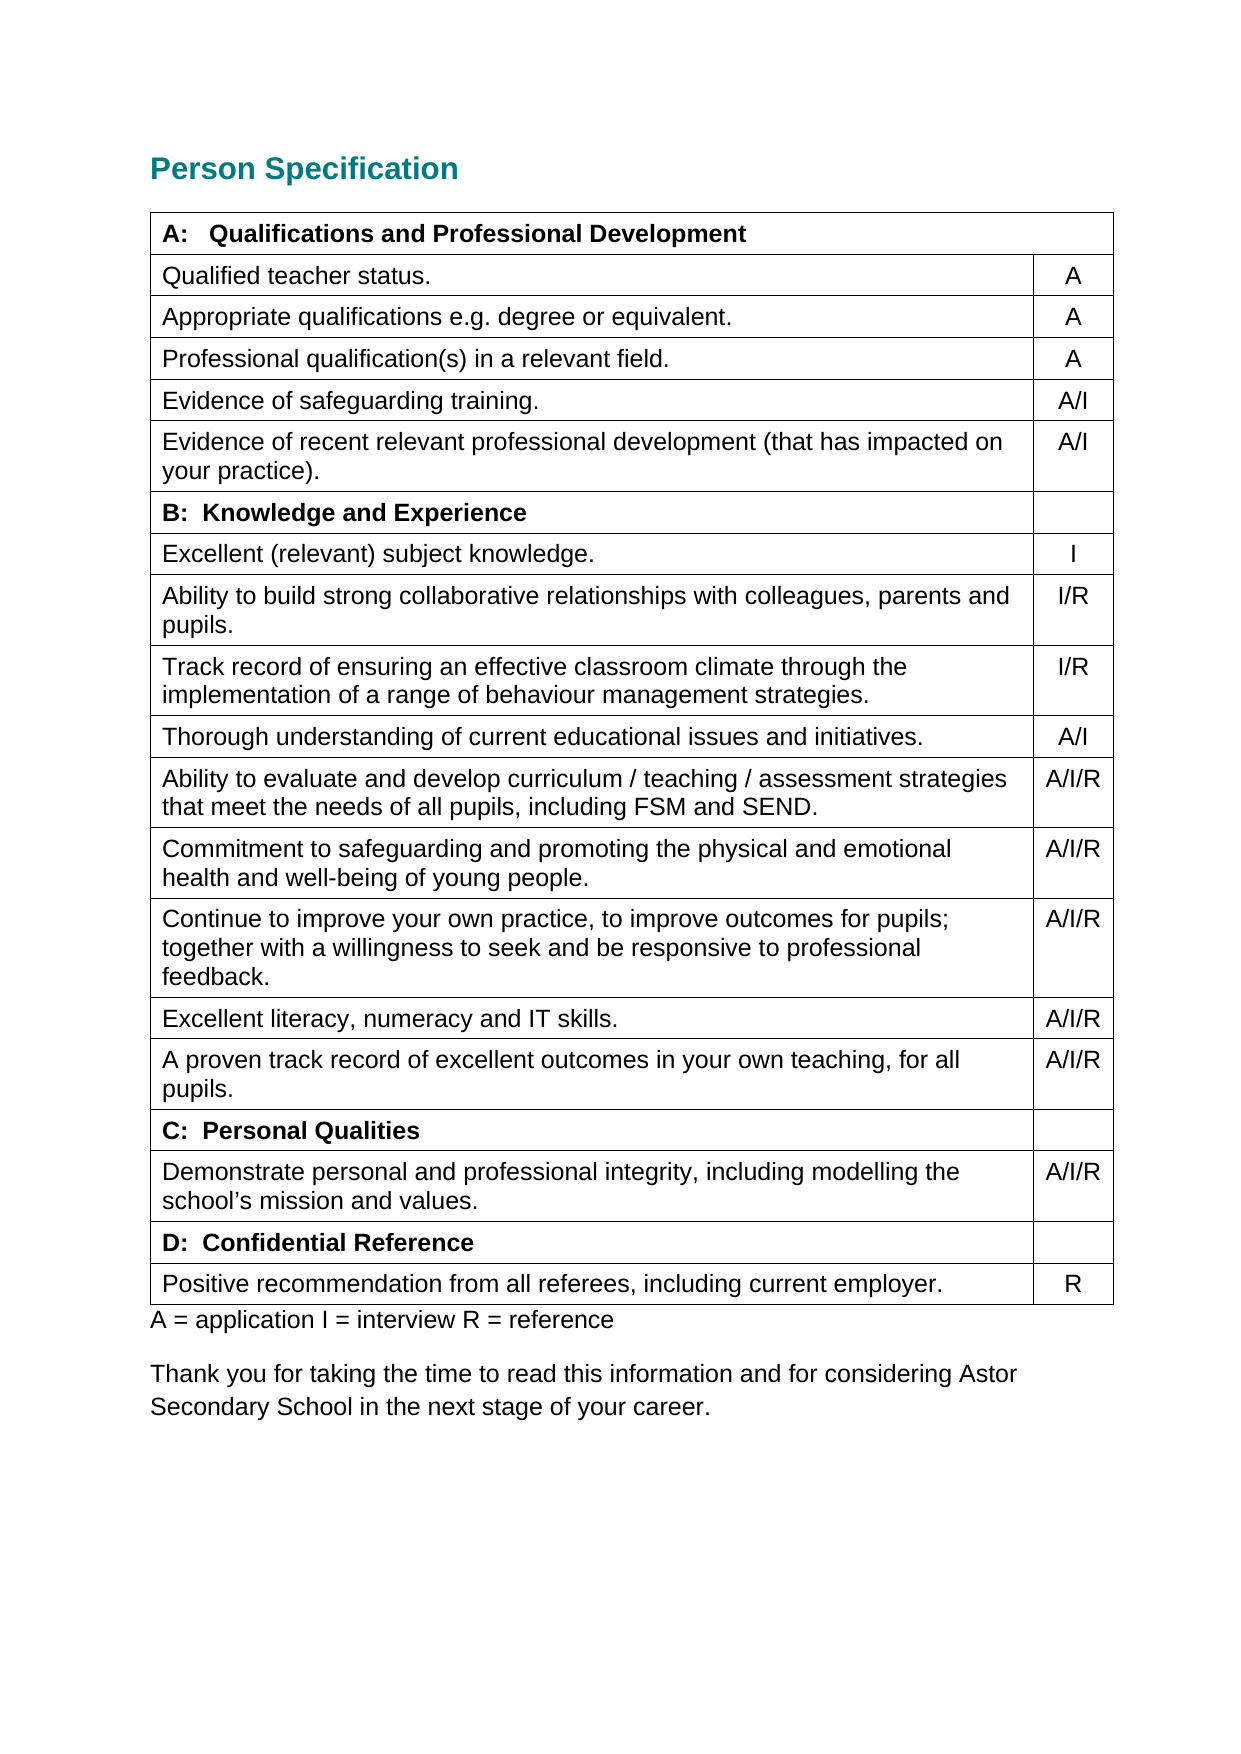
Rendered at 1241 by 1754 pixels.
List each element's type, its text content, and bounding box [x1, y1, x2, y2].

table_cell Track record of ensuring an effective classroom climate through the implementation of a range of behaviour management strategies. [151, 646, 1033, 715]
table_cell [1034, 1110, 1113, 1150]
table_cell A/I/R [1034, 1151, 1113, 1221]
table_cell D: Confidential Reference [151, 1222, 1033, 1262]
table_cell Positive recommendation from all referees, including current employer. [151, 1264, 1033, 1304]
table_cell A/I/R [1034, 758, 1113, 827]
table_cell A/I/R [1034, 1039, 1113, 1109]
text A = application I = interview R = reference [150, 1305, 1090, 1334]
table_cell [1034, 492, 1113, 532]
table_cell B: Knowledge and Experience [151, 492, 1033, 532]
table_cell R [1034, 1264, 1113, 1304]
table_cell A/I/R [1034, 899, 1113, 997]
table_cell A [1034, 338, 1113, 379]
table_cell Ability to build strong collaborative relationships with colleagues, parents and pupils. [151, 575, 1033, 644]
table_cell A/I/R [1034, 828, 1113, 897]
table_cell Evidence of recent relevant professional development (that has impacted on your practice). [151, 421, 1033, 491]
table_cell Demonstrate personal and professional integrity, including modelling the school’s mission and values. [151, 1151, 1033, 1221]
table_cell Commitment to safeguarding and promoting the physical and emotional health and well-being of young people. [151, 828, 1033, 897]
table_header A: Qualifications and Professional Development [151, 213, 1113, 254]
table_cell Continue to improve your own practice, to improve outcomes for pupils; together with a willingness to seek and be responsive to professional feedback. [151, 899, 1033, 997]
table_cell [1034, 1222, 1113, 1262]
table_cell Thorough understanding of current educational issues and initiatives. [151, 716, 1033, 757]
table_cell Qualified teacher status. [151, 255, 1033, 295]
table_cell A proven track record of excellent outcomes in your own teaching, for all pupils. [151, 1039, 1033, 1109]
table_cell Appropriate qualifications e.g. degree or equivalent. [151, 296, 1033, 337]
table_cell C: Personal Qualities [151, 1110, 1033, 1150]
table_cell I/R [1034, 575, 1113, 644]
table_cell A/I [1034, 380, 1113, 420]
table_cell A [1034, 255, 1113, 295]
table_cell Evidence of safeguarding training. [151, 380, 1033, 420]
table_cell I [1034, 534, 1113, 574]
table_cell A/I [1034, 716, 1113, 757]
table_cell Ability to evaluate and develop curriculum / teaching / assessment strategies that meet the needs of all pupils, including FSM and SEND. [151, 758, 1033, 827]
text Person Specification [150, 150, 1090, 186]
table_cell Excellent literacy, numeracy and IT skills. [151, 998, 1033, 1038]
table_cell A/I [1034, 421, 1113, 491]
table_cell A [1034, 296, 1113, 337]
table_cell Excellent (relevant) subject knowledge. [151, 534, 1033, 574]
text Thank you for taking the time to read this information and for considering Astor Secondary School in the next stage of your career. [150, 1359, 1090, 1421]
table_cell I/R [1034, 646, 1113, 715]
table_cell A/I/R [1034, 998, 1113, 1038]
table_cell Professional qualification(s) in a relevant field. [151, 338, 1033, 379]
